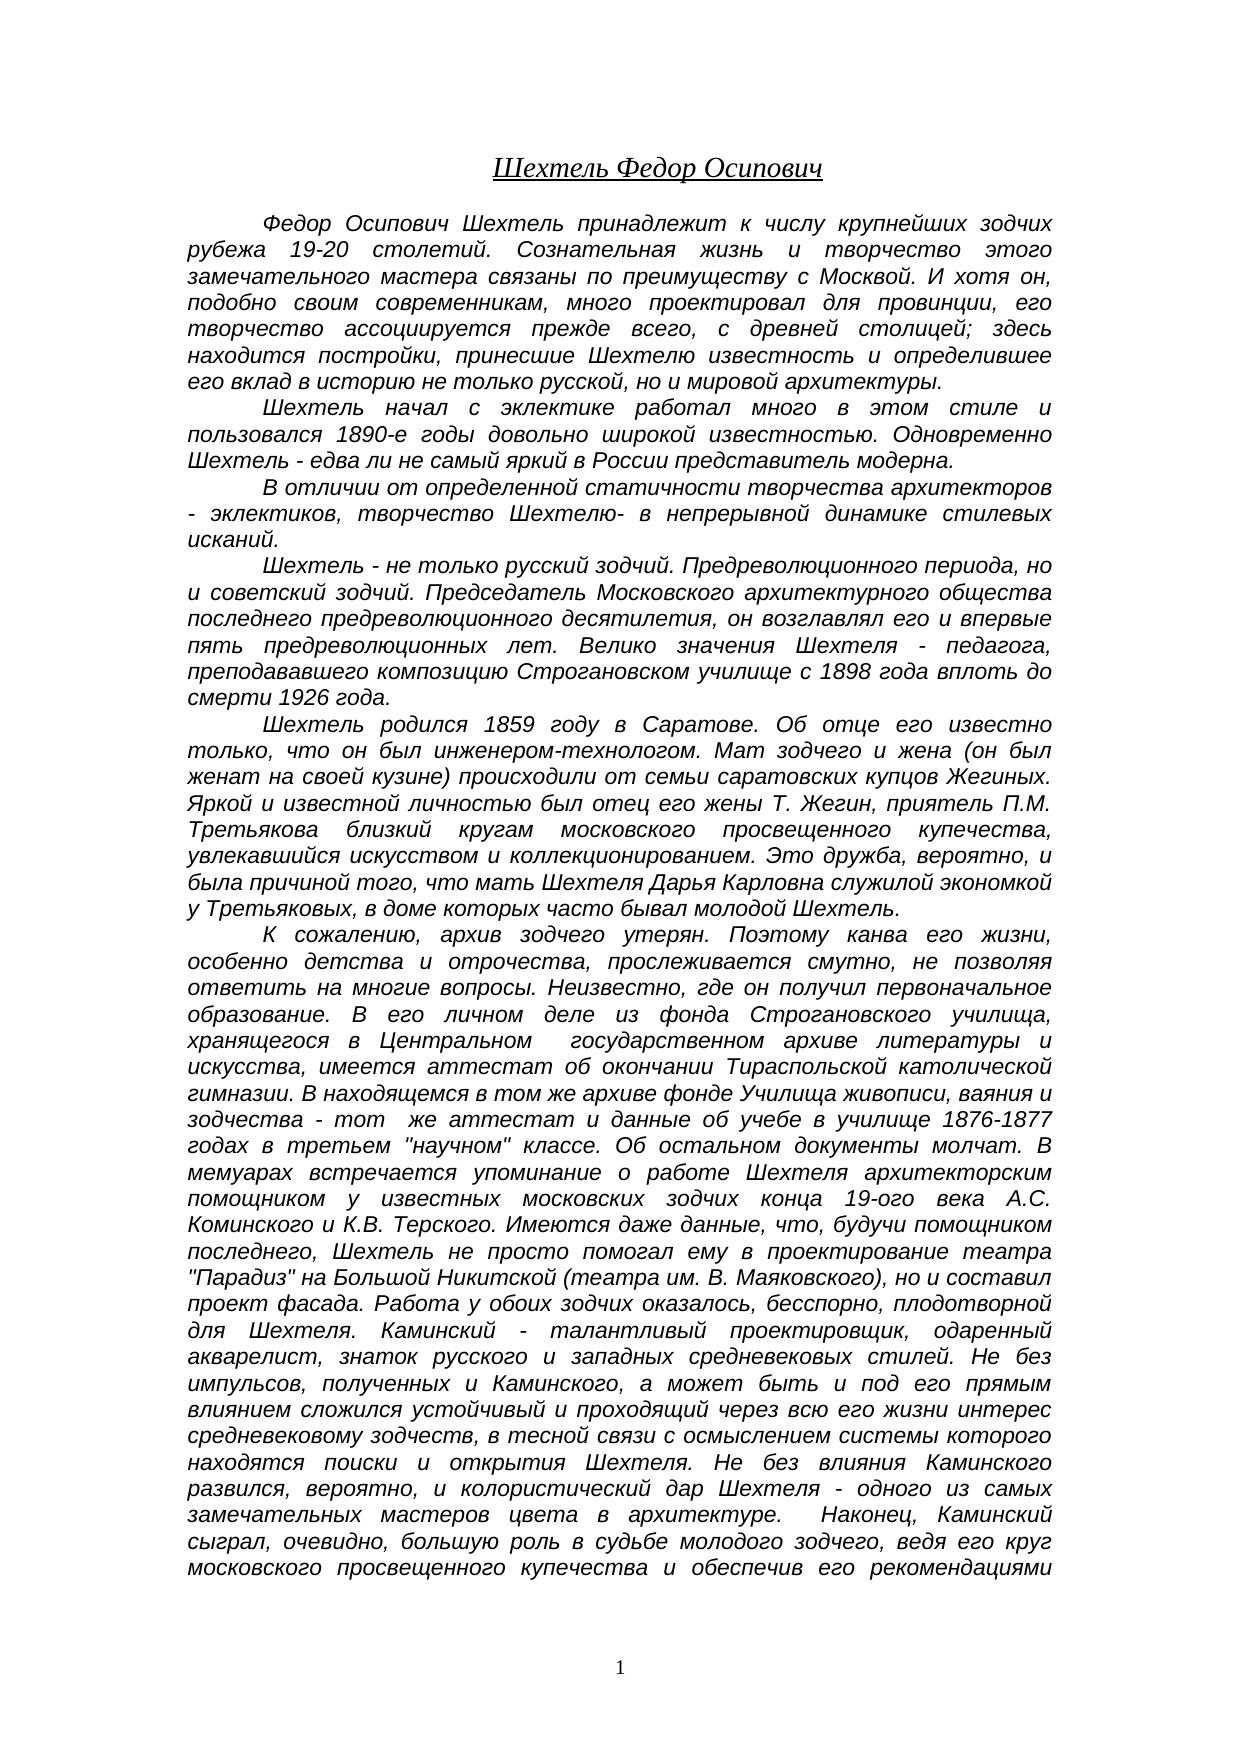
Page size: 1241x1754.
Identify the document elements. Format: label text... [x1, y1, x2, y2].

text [187, 921, 1053, 1580]
text Шехтель начал с эклектике работал много в этом стиле и пользовался 1890-е годы довольно широкой известностью. Одновременно Шехтель - едва ли не самый яркий в России представитель модерна. [187, 394, 1053, 473]
text Шехтель Федор Осипович [187, 150, 1053, 183]
text Федор Осипович Шехтель принадлежит к числу крупнейших зодчих рубежа 19-20 столетий. Сознательная жизнь и творчество этого замечательного мастера связаны по преимуществу с Москвой. И хотя он, подобно своим современникам, много проектировал для провинции, его творчество ассоциируется прежде всего, с древней столицей; здесь находится постройки, принесшие Шехтелю известность и определившее его вклад в историю не только русской, но и мировой архитектуры. [187, 210, 1053, 394]
text Шехтель - не только русский зодчий. Предреволюционного периода, но и советский зодчий. Председатель Московского архитектурного общества последнего предреволюционного десятилетия, он возглавлял его и впервые пять предреволюционных лет. Велико значения Шехтеля - педагога, преподававшего композицию Строгановском училище с 1898 года вплоть до смерти 1926 года. [187, 552, 1053, 711]
text В отличии от определенной статичности творчества архитекторов - эклектиков, творчество Шехтелю- в непрерывной динамике стилевых исканий. [187, 473, 1053, 552]
text Шехтель родился 1859 году в Саратове. Об отце его известно только, что он был инженером-технологом. Мат зодчего и жена (он был женат на своей кузине) происходили от семьи саратовских купцов Жегиных. Яркой и известной личностью был отец его жены Т. Жегин, приятель П.М. Третьякова близкий кругам московского просвещенного купечества, увлекавшийся искусством и коллекционированием. Это дружба, вероятно, и была причиной того, что мать Шехтеля Дарья Карловна служилой экономкой у Третьяковых, в доме которых часто бывал молодой Шехтель. [187, 711, 1053, 921]
